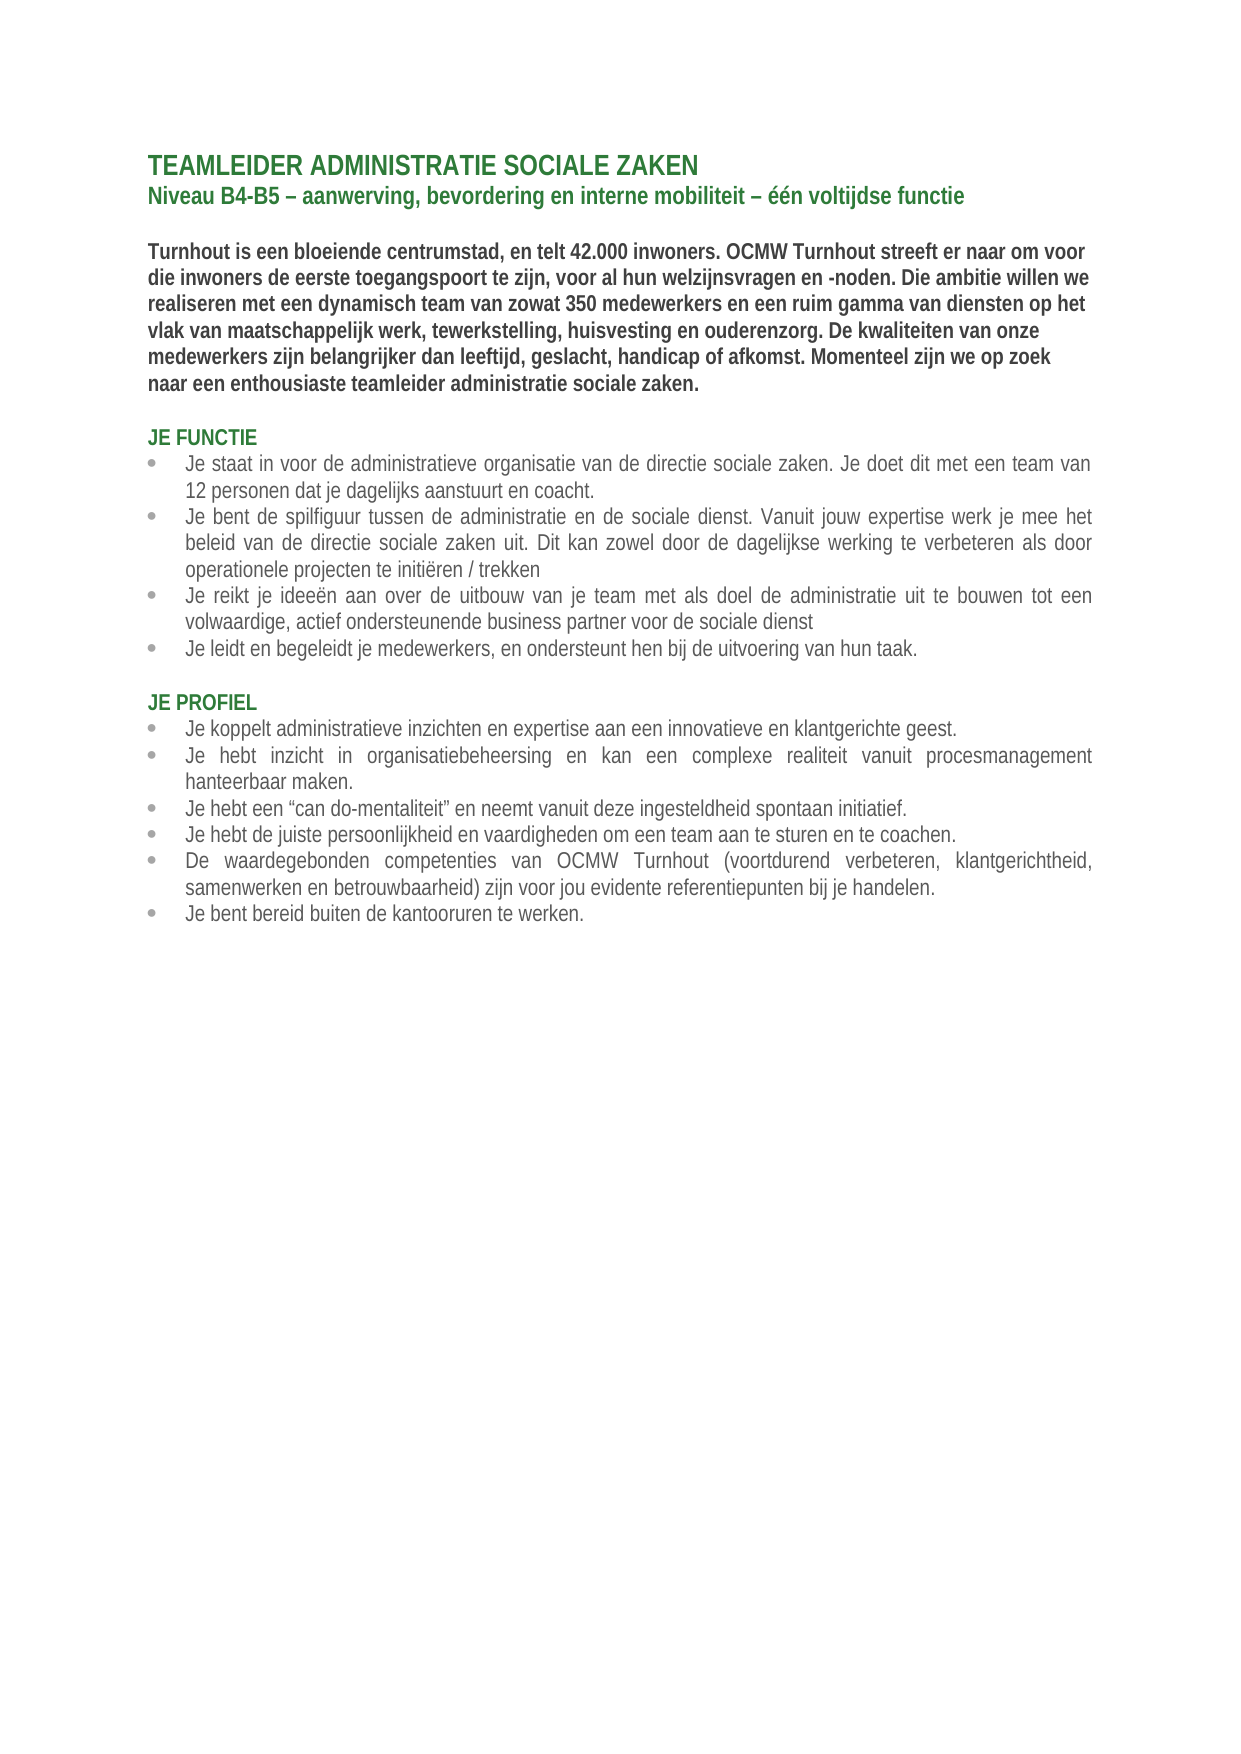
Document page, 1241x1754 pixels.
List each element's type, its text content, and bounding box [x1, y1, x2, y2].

text JE PROFIEL [148, 689, 1093, 715]
text JE FUNCTIE [148, 424, 1093, 450]
text Niveau B4-B5 – aanwerving, bevordering en interne mobiliteit – één voltijdse functie [148, 181, 1093, 210]
text TEAMLEIDER ADMINISTRATIE SOCIALE ZAKEN [148, 148, 1093, 181]
list Je reikt je ideeën aan over de uitbouw van je team met als doel de administratie uit te bouwen tot een volwaardige, actief ondersteunende business partner voor de sociale dienst [148, 582, 1093, 635]
list Je hebt de juiste persoonlijkheid en vaardigheden om een team aan te sturen en te coachen. [148, 821, 1093, 847]
list Je bent bereid buiten de kantooruren te werken. [148, 900, 1093, 926]
list Je koppelt administratieve inzichten en expertise aan een innovatieve en klantgerichte geest. [148, 715, 1093, 742]
list Je hebt een “can do-mentaliteit” en neemt vanuit deze ingesteldheid spontaan initiatief. [148, 794, 1093, 821]
text Turnhout is een bloeiende centrumstad, en telt 42.000 inwoners. OCMW Turnhout streeft er naar om voor die inwoners de eerste toegangspoort te zijn, voor al hun welzijnsvragen en -noden. Die ambitie willen we realiseren met een dynamisch team van zowat 350 medewerkers en een ruim gamma van diensten op het vlak van maatschappelijk werk, tewerkstelling, huisvesting en ouderenzorg. De kwaliteiten van onze medewerkers zijn belangrijker dan leeftijd, geslacht, handicap of afkomst. Momenteel zijn we op zoek naar een enthousiaste teamleider administratie sociale zaken. [148, 238, 1093, 396]
list De waardegebonden competenties van OCMW Turnhout (voortdurend verbeteren, klantgerichtheid, samenwerken en betrouwbaarheid) zijn voor jou evidente referentiepunten bij je handelen. [148, 847, 1093, 900]
list Je hebt inzicht in organisatiebeheersing en kan een complexe realiteit vanuit procesmanagement hanteerbaar maken. [148, 742, 1093, 794]
list Je leidt en begeleidt je medewerkers, en ondersteunt hen bij de uitvoering van hun taak. [148, 635, 1093, 661]
list Je bent de spilfiguur tussen de administratie en de sociale dienst. Vanuit jouw expertise werk je mee het beleid van de directie sociale zaken uit. Dit kan zowel door de dagelijkse werking te verbeteren als door operationele projecten te initiëren / trekken [148, 503, 1093, 582]
list Je staat in voor de administratieve organisatie van de directie sociale zaken. Je doet dit met een team van 12 personen dat je dagelijks aanstuurt en coacht. [148, 450, 1093, 503]
